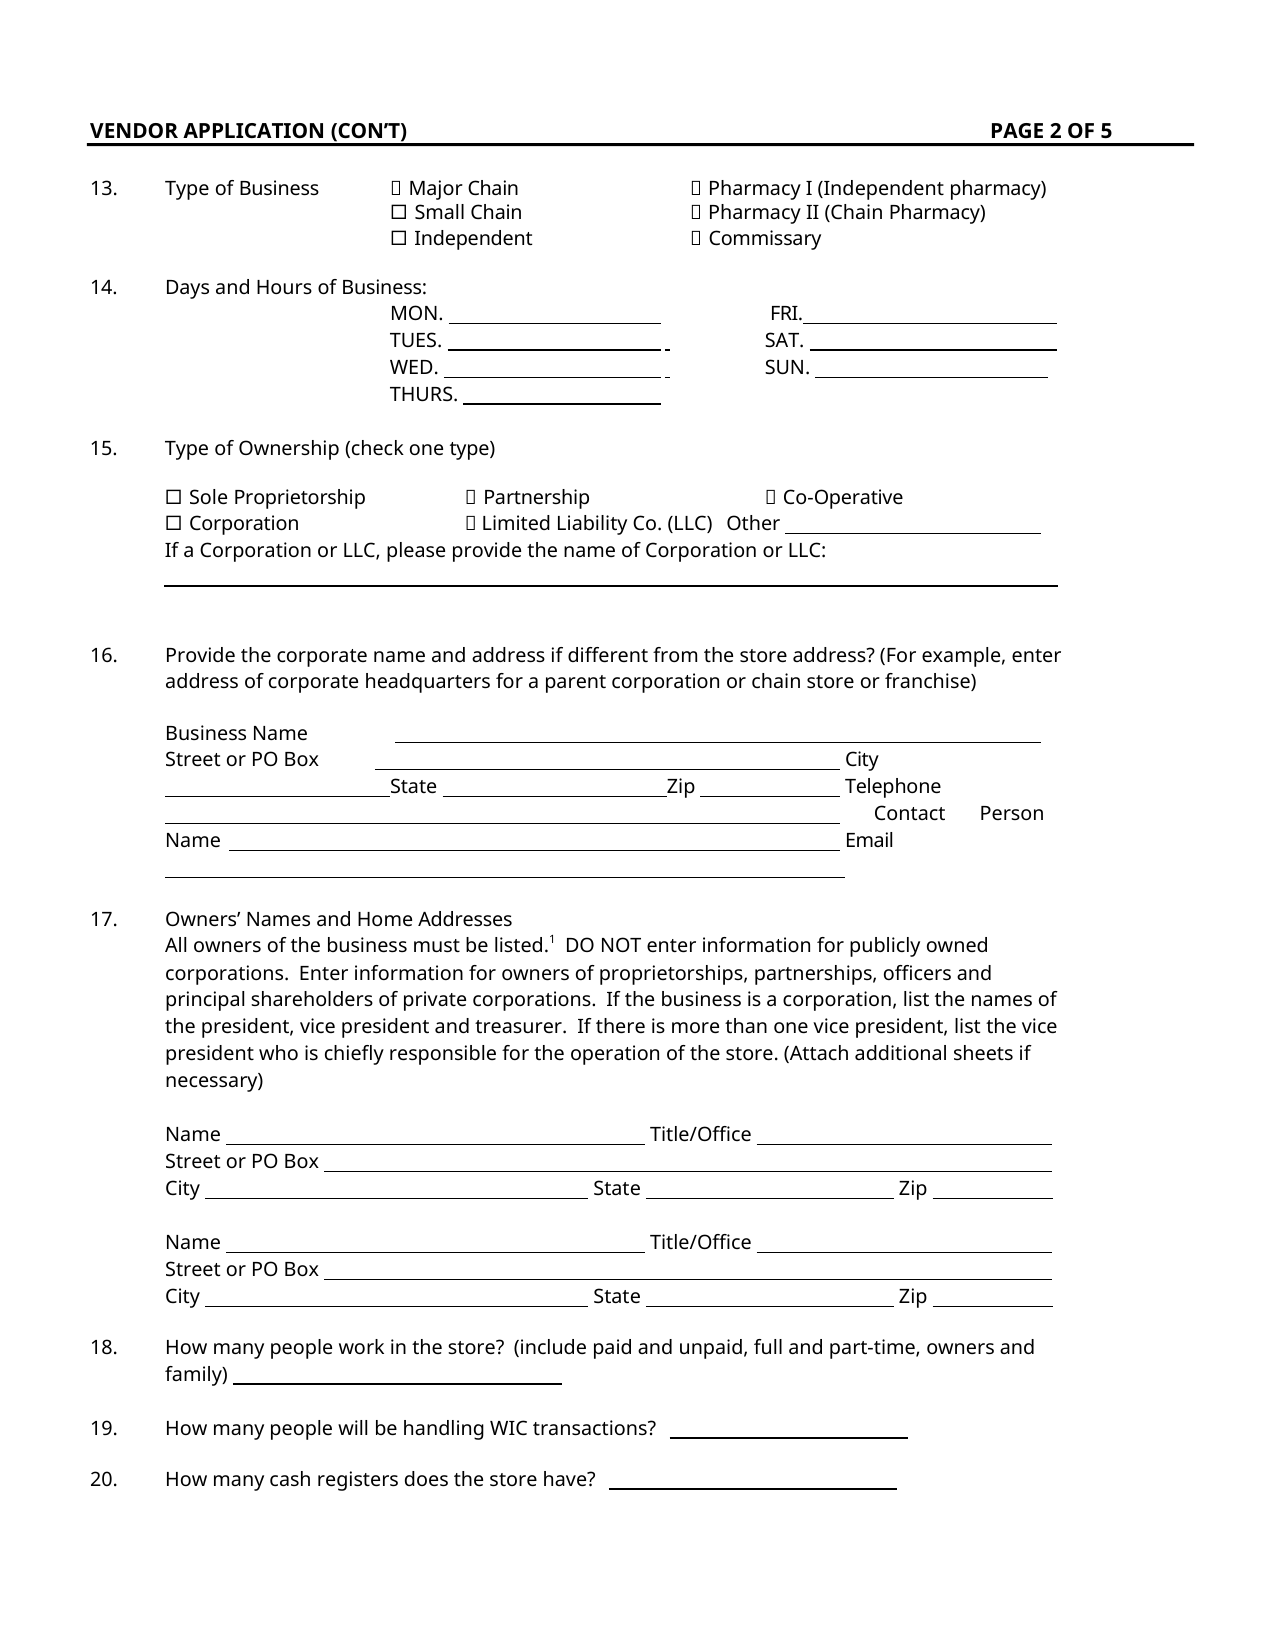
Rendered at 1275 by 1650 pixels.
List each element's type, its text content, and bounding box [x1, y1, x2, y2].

list Type of Ownership (check one type) [89, 435, 1194, 462]
text All owners of the business must be listed.1 DO NOT enter information for publicly owned corporations. Enter information for owners of proprietorships, partnerships, officers and principal shareholders of private corporations. If the business is a corporation, list the names of the president, vice president and treasurer. If there is more than one vice president, list the vice president who is chiefly responsible for the operation of the store. (Attach additional sheets if necessary) [165, 932, 1064, 1094]
list How many people will be handling WIC transactions? [90, 1414, 1194, 1441]
list Corporation  Limited Liability Co. (LLC) Other If a Corporation or LLC, please provide the name of Corporation or LLC: [164, 510, 1042, 564]
list Small Chain  Pharmacy II (Chain Pharmacy) [390, 200, 1194, 224]
list How many people work in the store? (include paid and unpaid, full and part-time, owners and family) [90, 1333, 1065, 1387]
list Type of Business  Major Chain  Pharmacy I (Independent pharmacy) [90, 176, 1194, 200]
text Name Title/Office Street or PO Box City State Zip [165, 1229, 1057, 1309]
list Provide the corporate name and address if different from the store address? (For example, enter address of corporate headquarters for a parent corporation or chain store or franchise) [90, 641, 1092, 695]
list Sole Proprietorship  Partnership  Co-Operative [164, 486, 1194, 510]
list Days and Hours of Business: [90, 276, 1194, 299]
list Owners’ Names and Home Addresses [90, 908, 1194, 932]
list How many cash registers does the store have? [90, 1465, 1194, 1492]
text VENDOR APPLICATION (CON’T) PAGE 2 OF 5 [90, 116, 1194, 143]
text Name Title/Office Street or PO Box City State Zip [165, 1121, 1057, 1202]
text Business Name Street or PO Box City State Zip Telephone Contact Person Name Email [165, 719, 1044, 881]
text MON. FRI. TUES. SAT. WED. SUN. THURS. [389, 299, 1057, 407]
list Independent  Commissary [390, 225, 1194, 252]
